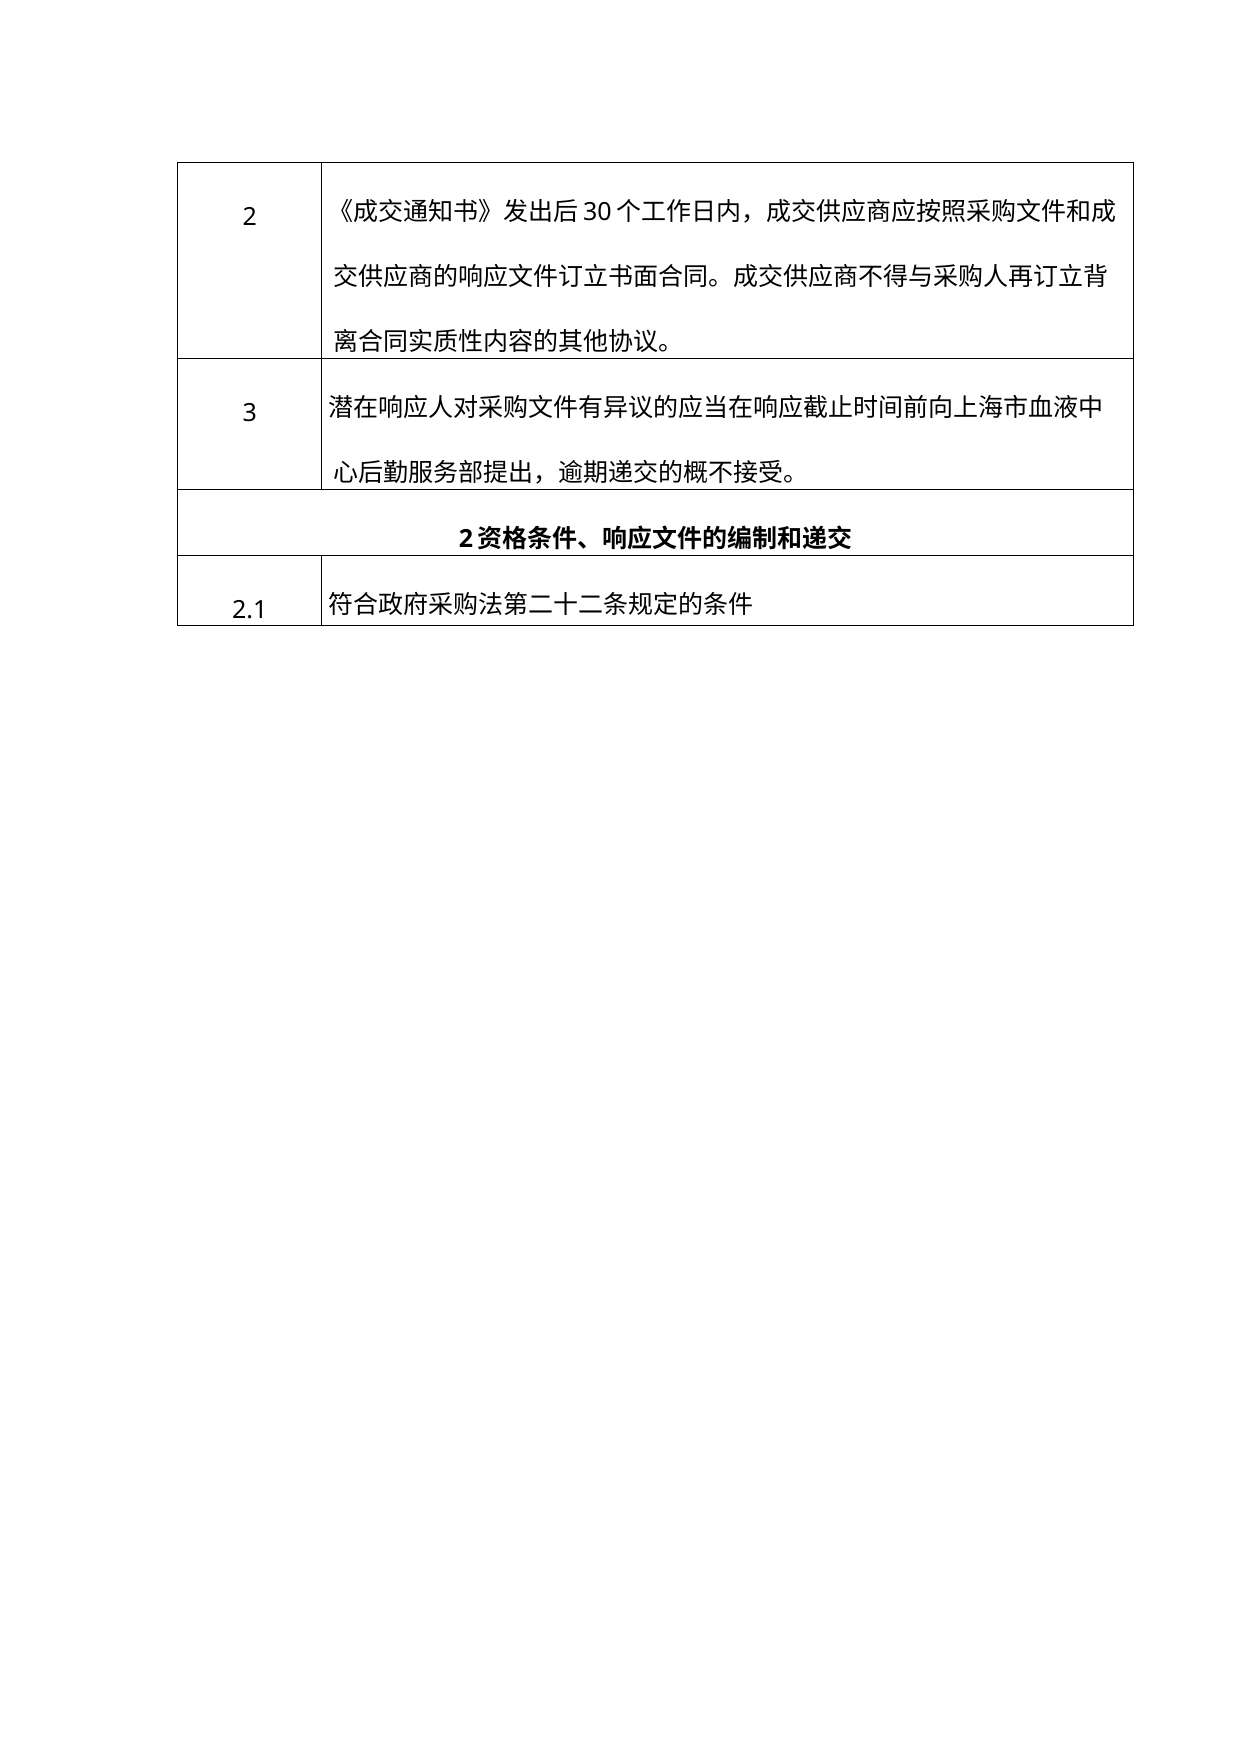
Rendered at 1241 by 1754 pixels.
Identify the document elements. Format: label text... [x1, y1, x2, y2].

table_cell 2 [178, 163, 321, 358]
table_cell 潜在响应人对采购文件有异议的应当在响应截止时间前向上海市血液中心后勤服务部提出，逾期递交的概不接受。 [322, 359, 1133, 489]
table_cell 符合政府采购法第二十二条规定的条件 [322, 556, 1133, 625]
table_cell 《成交通知书》发出后30个工作日内，成交供应商应按照采购文件和成交供应商的响应文件订立书面合同。成交供应商不得与采购人再订立背离合同实质性内容的其他协议。 [322, 163, 1133, 358]
table_cell 3 [178, 359, 321, 489]
table_cell 2.1 [178, 556, 321, 625]
table_cell 2资格条件、响应文件的编制和递交 [178, 490, 1133, 555]
